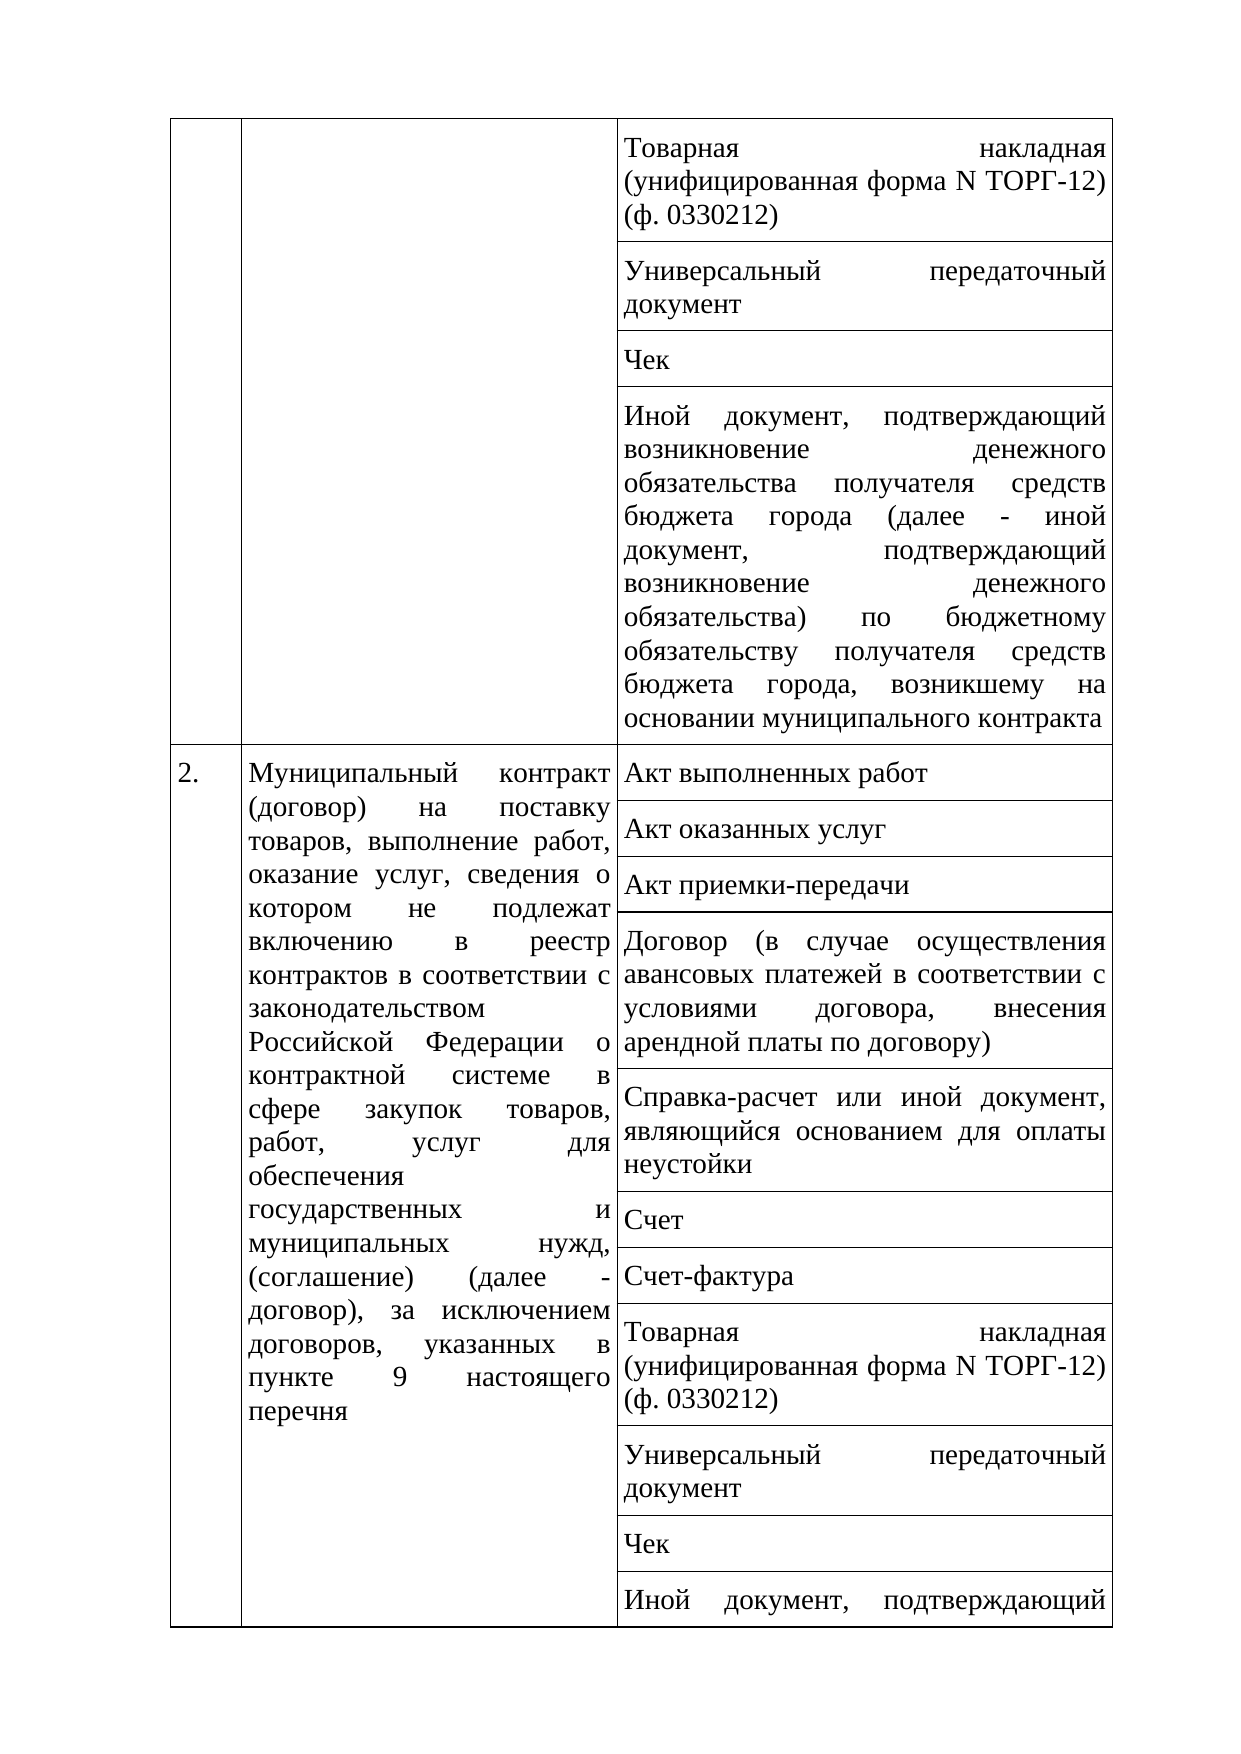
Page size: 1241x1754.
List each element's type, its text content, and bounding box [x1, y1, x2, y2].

table_cell Универсальный передаточный документ [618, 242, 1112, 330]
table_cell 2. [171, 745, 241, 1626]
table_cell Счет-фактура [618, 1248, 1112, 1302]
table_cell Товарная накладная (унифицированная форма N ТОРГ-12) (ф. 0330212) [618, 119, 1112, 241]
table_cell Акт приемки-передачи [618, 857, 1112, 911]
table_cell Акт выполненных работ [618, 745, 1112, 800]
table_cell Товарная накладная (унифицированная форма N ТОРГ-12) (ф. 0330212) [618, 1304, 1112, 1425]
table_cell Договор (в случае осуществления авансовых платежей в соответствии с условиями договора, внесения арендной платы по договору) [618, 913, 1112, 1068]
table_cell Счет [618, 1192, 1112, 1247]
table_cell Чек [618, 331, 1112, 386]
table_cell Акт оказанных услуг [618, 801, 1112, 856]
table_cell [618, 1572, 1112, 1626]
table_cell Справка-расчет или иной документ, являющийся основанием для оплаты неустойки [618, 1069, 1112, 1191]
table_cell Универсальный передаточный документ [618, 1426, 1112, 1515]
table_cell Иной документ, подтверждающий возникновение денежного обязательства получателя средств бюджета города (далее - иной документ, подтверждающий возникновение денежного обязательства) по бюджетному обязательству получателя средств бюджета города, возникшему на основании муниципального контракта [618, 387, 1112, 744]
table_cell Чек [618, 1516, 1112, 1571]
table_cell Муниципальный контракт (договор) на поставку товаров, выполнение работ, оказание услуг, сведения о котором не подлежат включению в реестр контрактов в соответствии с законодательством Российской Федерации о контрактной системе в сфере закупок товаров, работ, услуг для обеспечения государственных и муниципальных нужд, (соглашение) (далее - договор), за исключением договоров, указанных в пункте 9 настоящего перечня [242, 745, 617, 1626]
